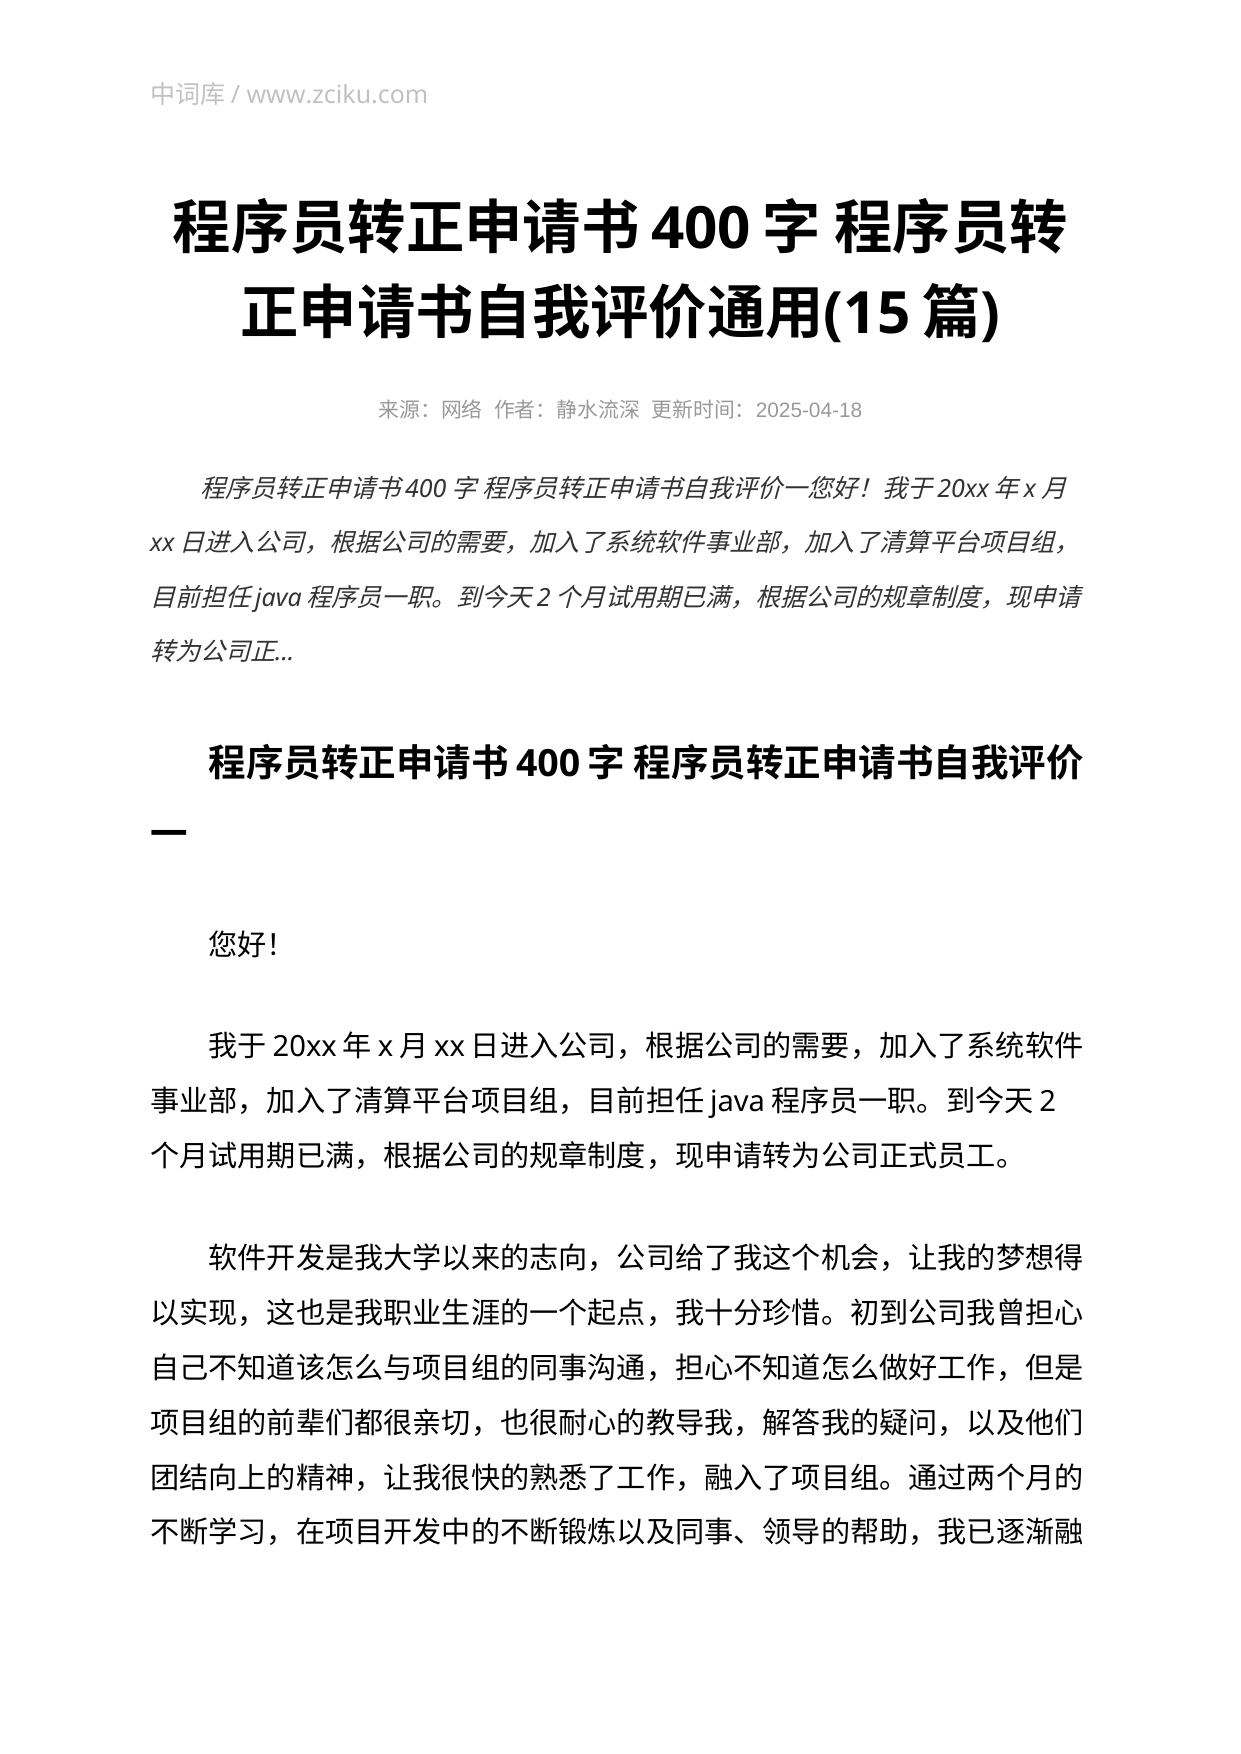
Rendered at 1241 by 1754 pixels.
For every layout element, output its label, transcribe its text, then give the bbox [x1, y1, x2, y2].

subtitle 程序员转正申请书400字 程序员转正申请书自我评价通用(15篇) [150, 181, 1090, 351]
text 来源：网络 作者：静水流深 更新时间：2025-04-18 [150, 398, 1090, 422]
text 程序员转正申请书400字 程序员转正申请书自我评价一您好！我于20xx年x月xx日进入公司，根据公司的需要，加入了系统软件事业部，加入了清算平台项目组，目前担任java程序员一职。到今天2个月试用期已满，根据公司的规章制度，现申请转为公司正... [150, 468, 1090, 668]
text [150, 1234, 1090, 1551]
text 程序员转正申请书400字 程序员转正申请书自我评价一 [150, 733, 1090, 858]
text 您好！ [150, 921, 1090, 963]
text 我于20xx年x月xx日进入公司，根据公司的需要，加入了系统软件事业部，加入了清算平台项目组，目前担任java程序员一职。到今天2个月试用期已满，根据公司的规章制度，现申请转为公司正式员工。 [150, 1023, 1090, 1175]
